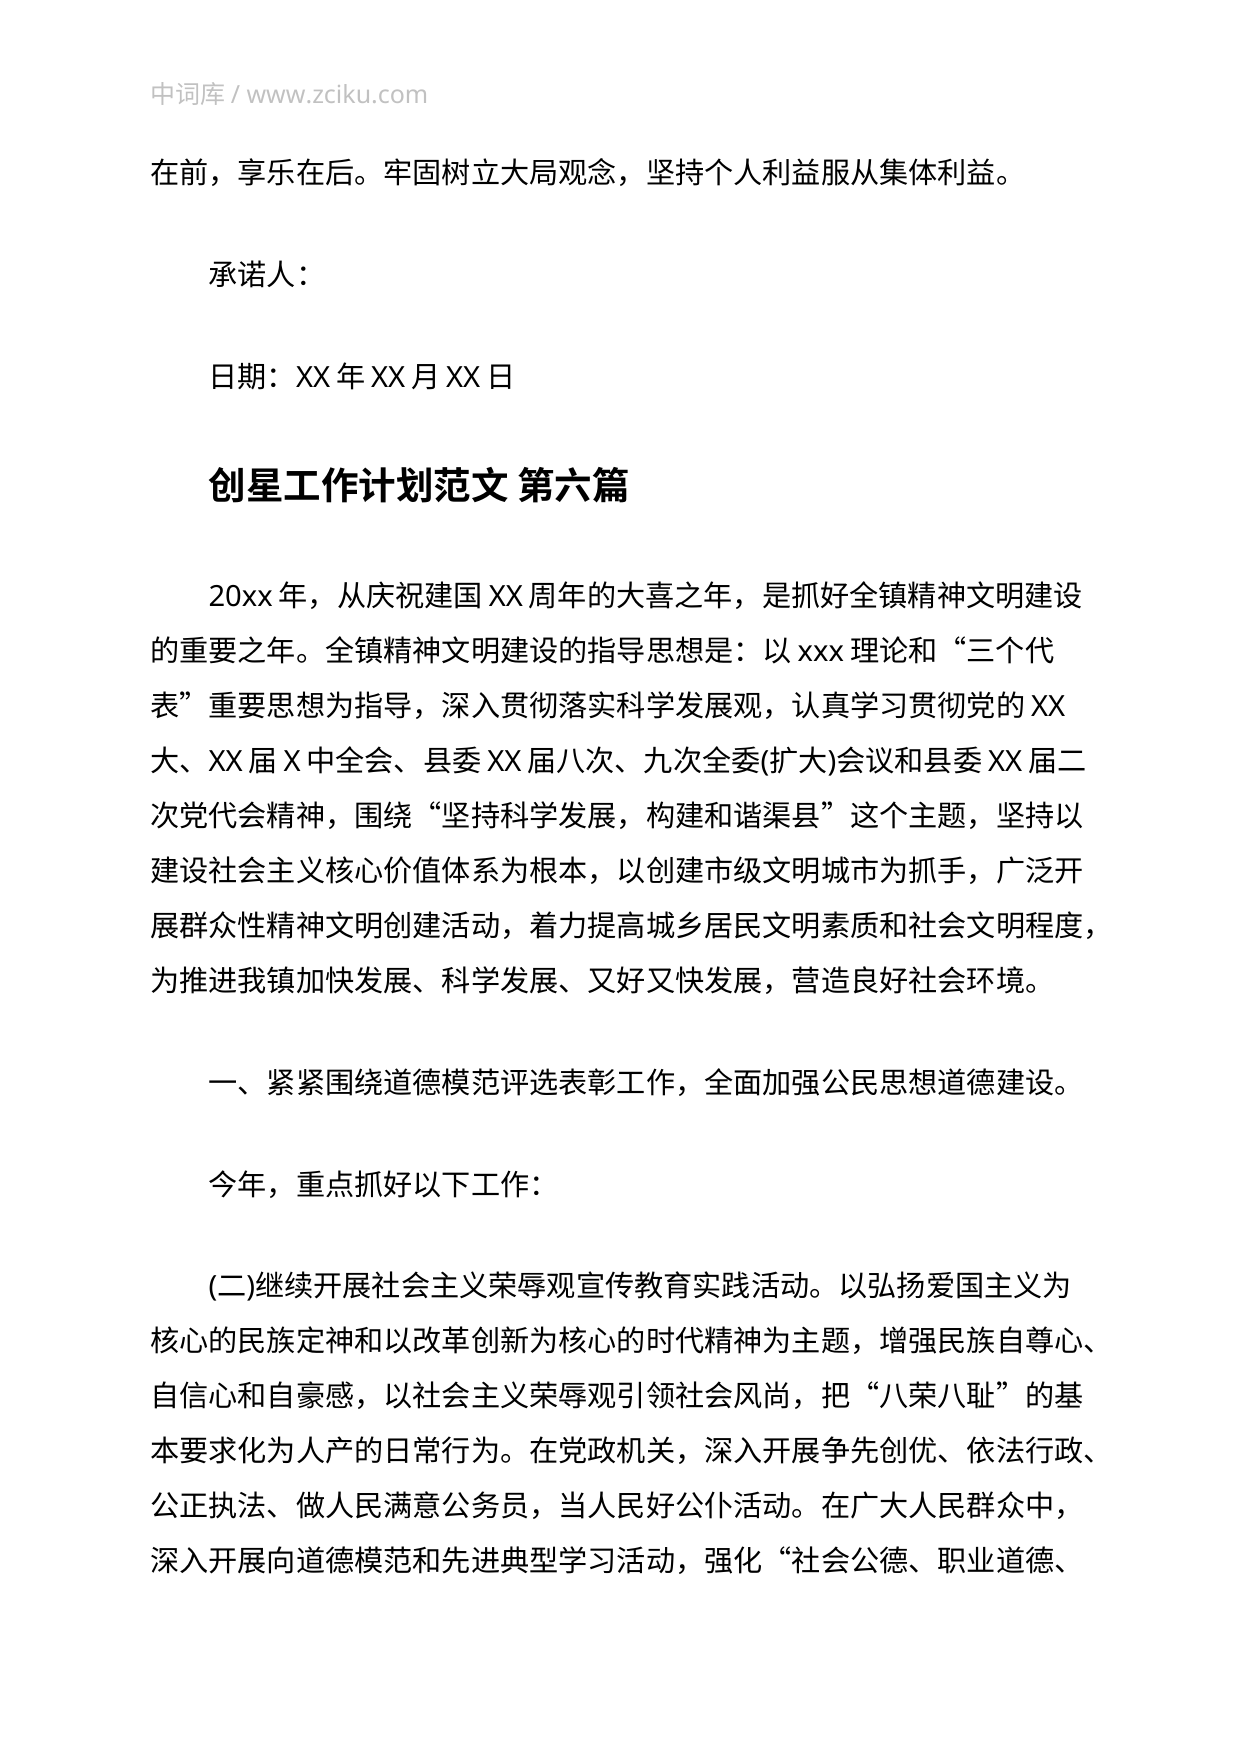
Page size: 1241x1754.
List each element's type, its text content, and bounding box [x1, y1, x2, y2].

text 创星工作计划范文 第六篇 [150, 456, 1090, 510]
text 承诺人： [150, 252, 1090, 294]
text 20xx年，从庆祝建国XX周年的大喜之年，是抓好全镇精神文明建设的重要之年。全镇精神文明建设的指导思想是：以xxx理论和“三个代表”重要思想为指导，深入贯彻落实科学发展观，认真学习贯彻党的XX大、XX届X中全会、县委XX届八次、九次全委(扩大)会议和县委XX届二次党代会精神，围绕“坚持科学发展，构建和谐渠县”这个主题，坚持以建设社会主义核心价值体系为根本，以创建市级文明城市为抓手，广泛开展群众性精神文明创建活动，着力提高城乡居民文明素质和社会文明程度，为推进我镇加快发展、科学发展、又好又快发展，营造良好社会环境。 [150, 573, 1090, 1000]
text 今年，重点抓好以下工作： [150, 1161, 1090, 1203]
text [150, 1263, 1090, 1580]
text 日期：XX年XX月XX日 [150, 353, 1090, 396]
text 一、紧紧围绕道德模范评选表彰工作，全面加强公民思想道德建设。 [150, 1059, 1090, 1102]
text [150, 150, 1090, 192]
